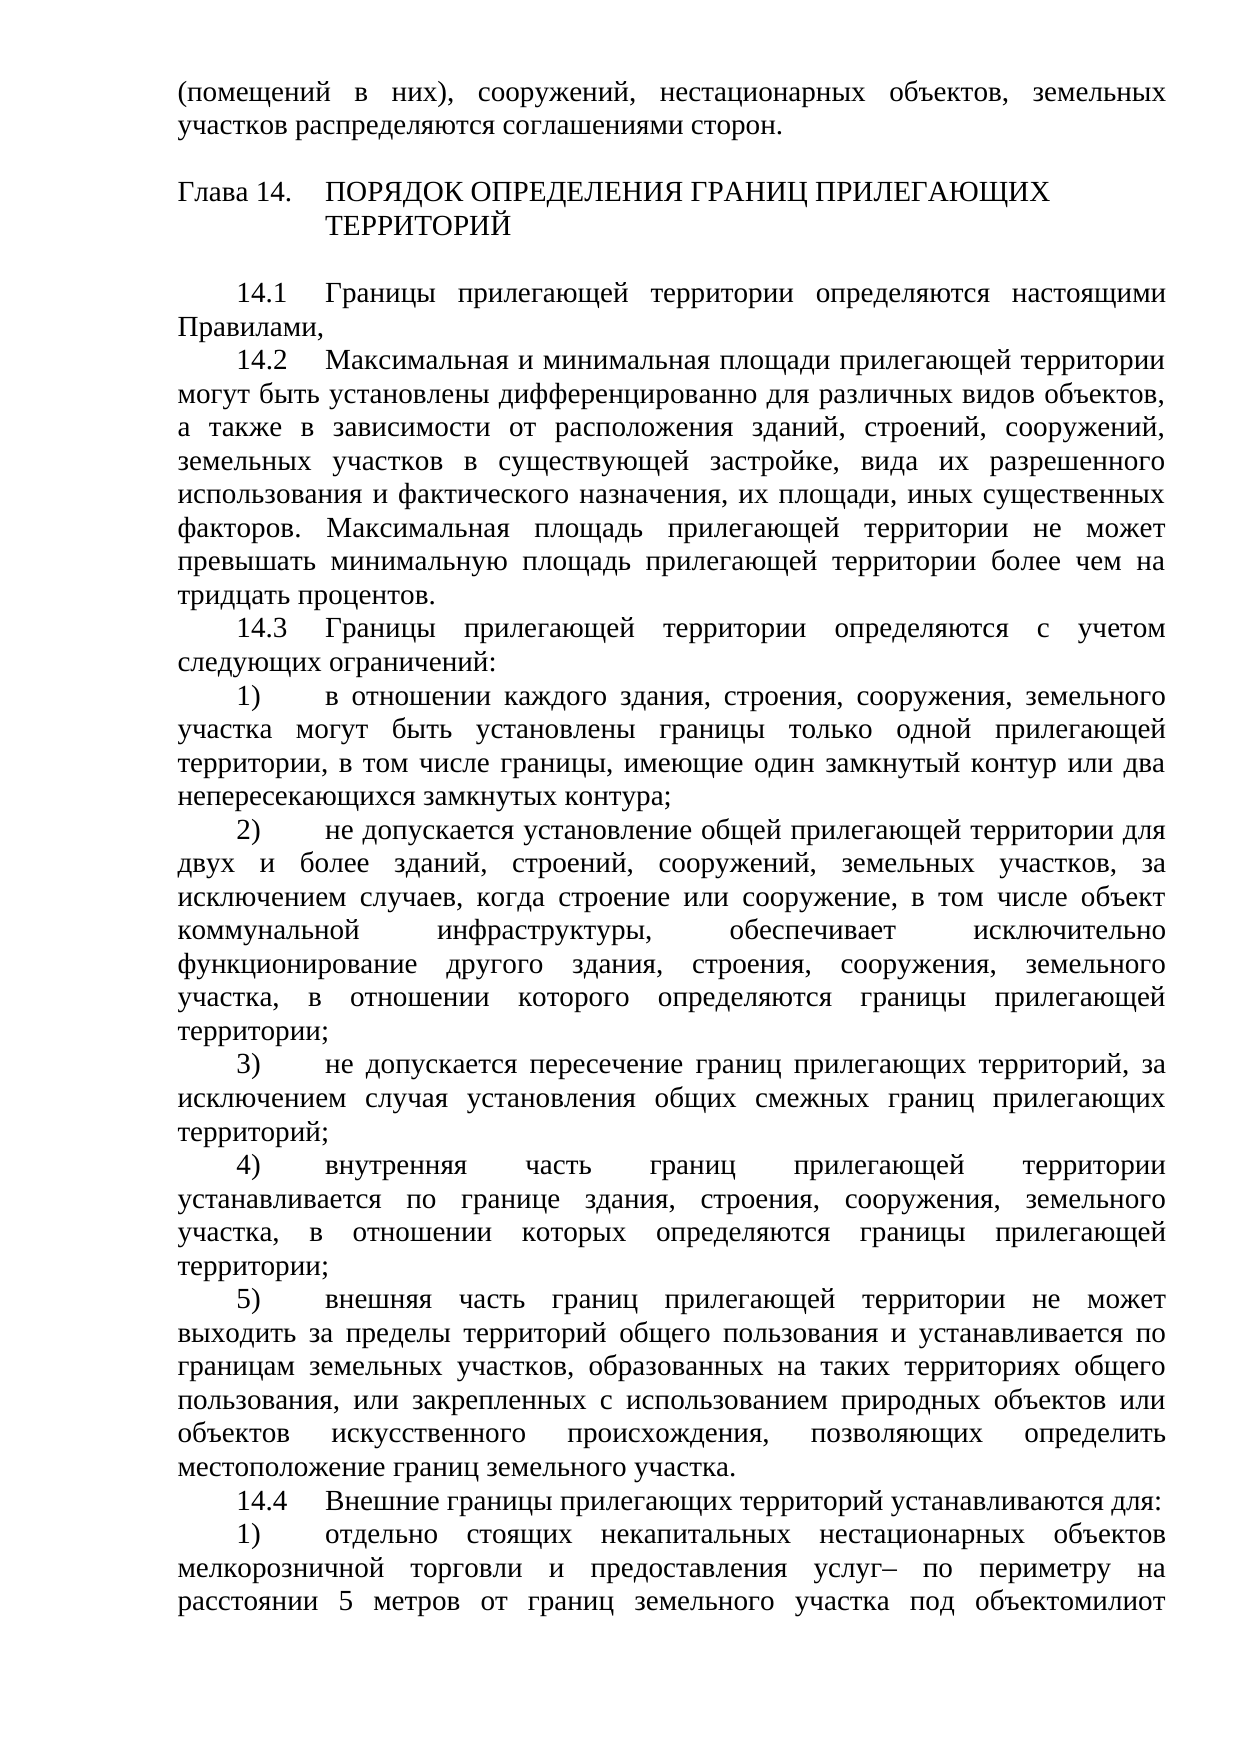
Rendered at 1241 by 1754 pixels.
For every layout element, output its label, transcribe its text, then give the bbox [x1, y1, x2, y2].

text Глава 14. ПОРЯДОК ОПРЕДЕЛЕНИЯ ГРАНИЦ ПРИЛЕГАЮЩИХ ТЕРРИТОРИЙ [177, 174, 1167, 242]
list не допускается пересечение границ прилегающих территорий, за исключением случая установления общих смежных границ прилегающих территорий; [177, 1047, 1167, 1147]
list Внешние границы прилегающих территорий устанавливаются для: [177, 1483, 1167, 1516]
list в отношении каждого здания, строения, сооружения, земельного участка могут быть установлены границы только одной прилегающей территории, в том числе границы, имеющие один замкнутый контур или два непересекающихся замкнутых контура; [177, 678, 1167, 812]
list Границы прилегающей территории определяются настоящими Правилами, [177, 275, 1167, 342]
list не допускается установление общей прилегающей территории для двух и более зданий, строений, сооружений, земельных участков, за исключением случаев, когда строение или сооружение, в том числе объект коммунальной инфраструктуры, обеспечивает исключительно функционирование другого здания, строения, сооружения, земельного участка, в отношении которого определяются границы прилегающей территории; [177, 812, 1167, 1047]
list Максимальная и минимальная площади прилегающей территории могут быть установлены дифференцированно для различных видов объектов, а также в зависимости от расположения зданий, строений, сооружений, земельных участков в существующей застройке, вида их разрешенного использования и фактического назначения, их площади, иных существенных факторов. Максимальная площадь прилегающей территории не может превышать минимальную площадь прилегающей территории более чем на тридцать процентов. [177, 342, 1167, 611]
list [177, 1516, 1167, 1617]
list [177, 74, 1167, 141]
list внешняя часть границ прилегающей территории не может выходить за пределы территорий общего пользования и устанавливается по границам земельных участков, образованных на таких территориях общего пользования, или закрепленных с использованием природных объектов или объектов искусственного происхождения, позволяющих определить местоположение границ земельного участка. [177, 1281, 1167, 1483]
list внутренняя часть границ прилегающей территории устанавливается по границе здания, строения, сооружения, земельного участка, в отношении которых определяются границы прилегающей территории; [177, 1147, 1167, 1281]
list Границы прилегающей территории определяются с учетом следующих ограничений: [177, 611, 1167, 678]
